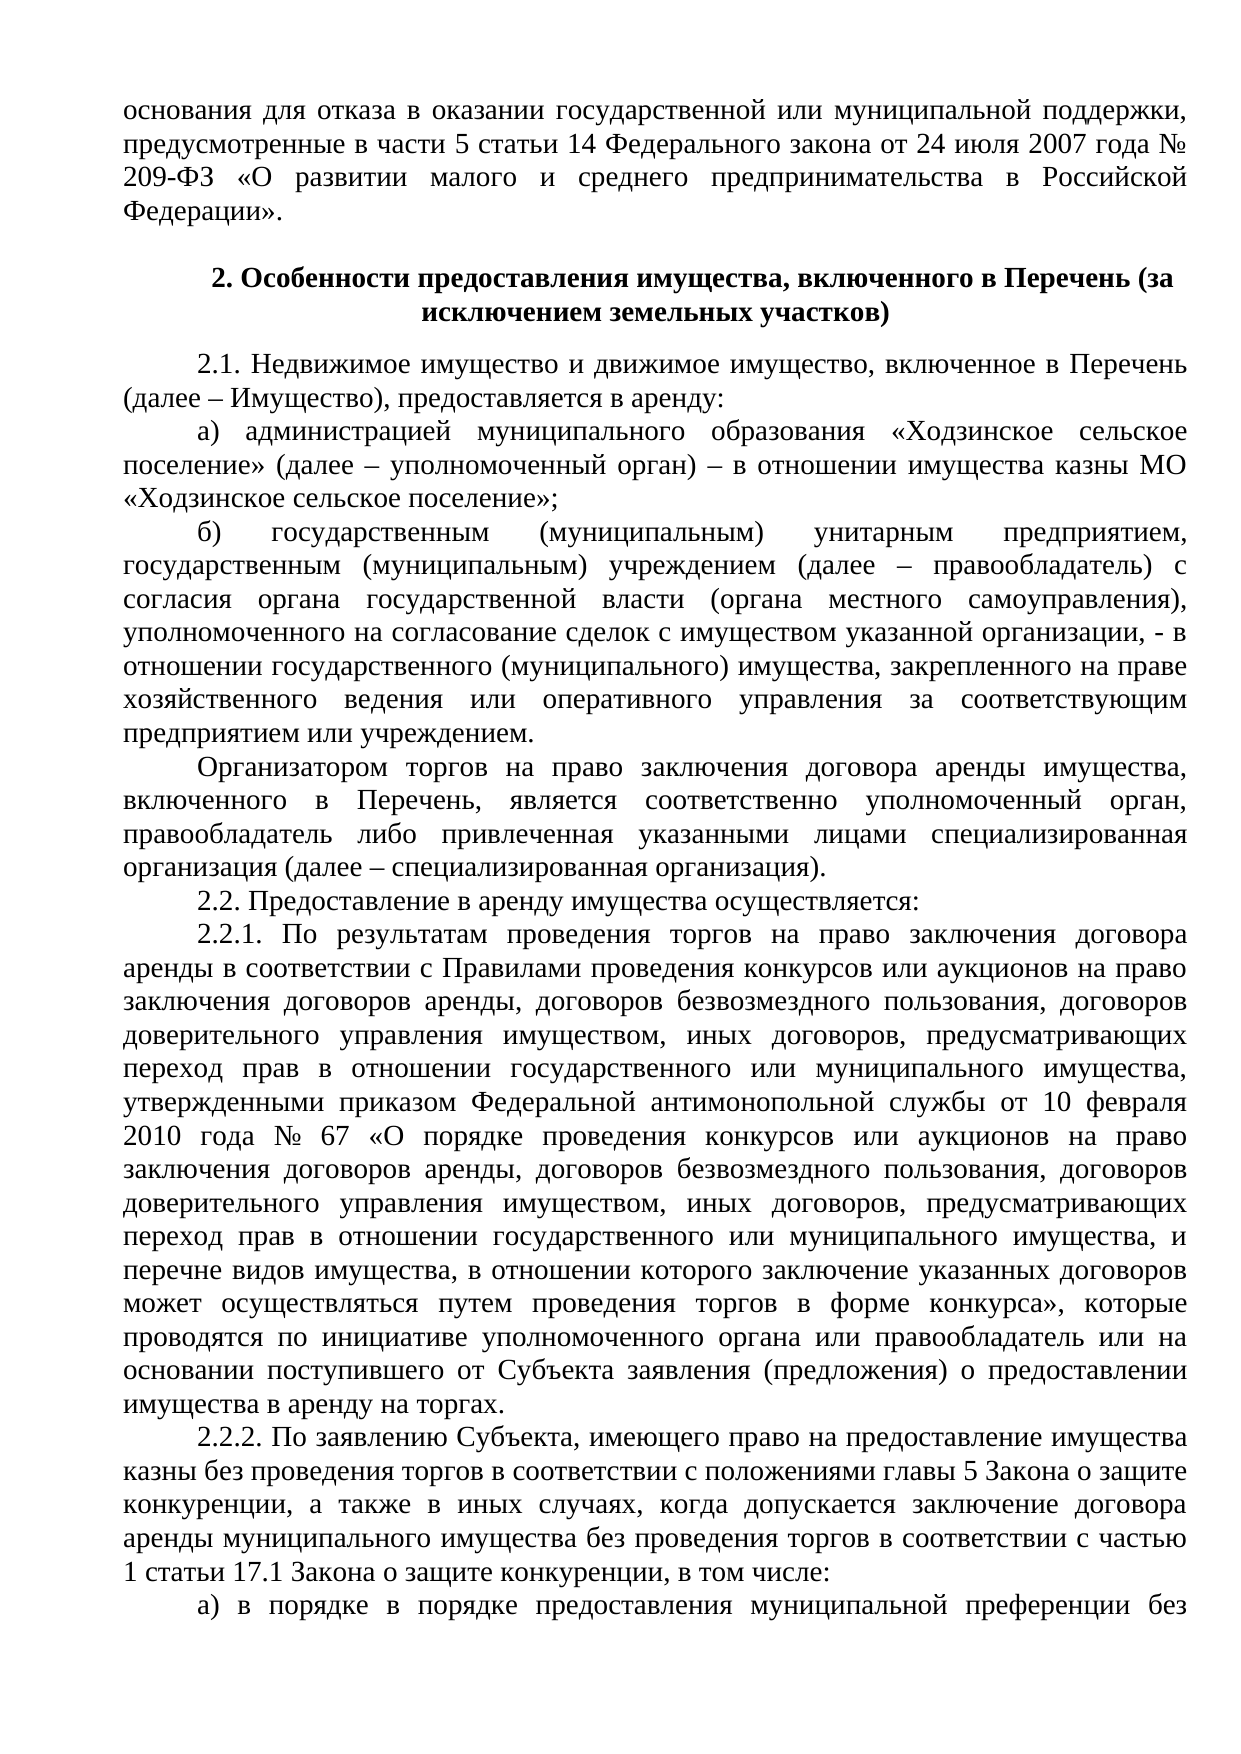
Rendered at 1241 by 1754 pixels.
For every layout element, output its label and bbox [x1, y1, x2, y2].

table_header [117, 89, 1194, 1624]
